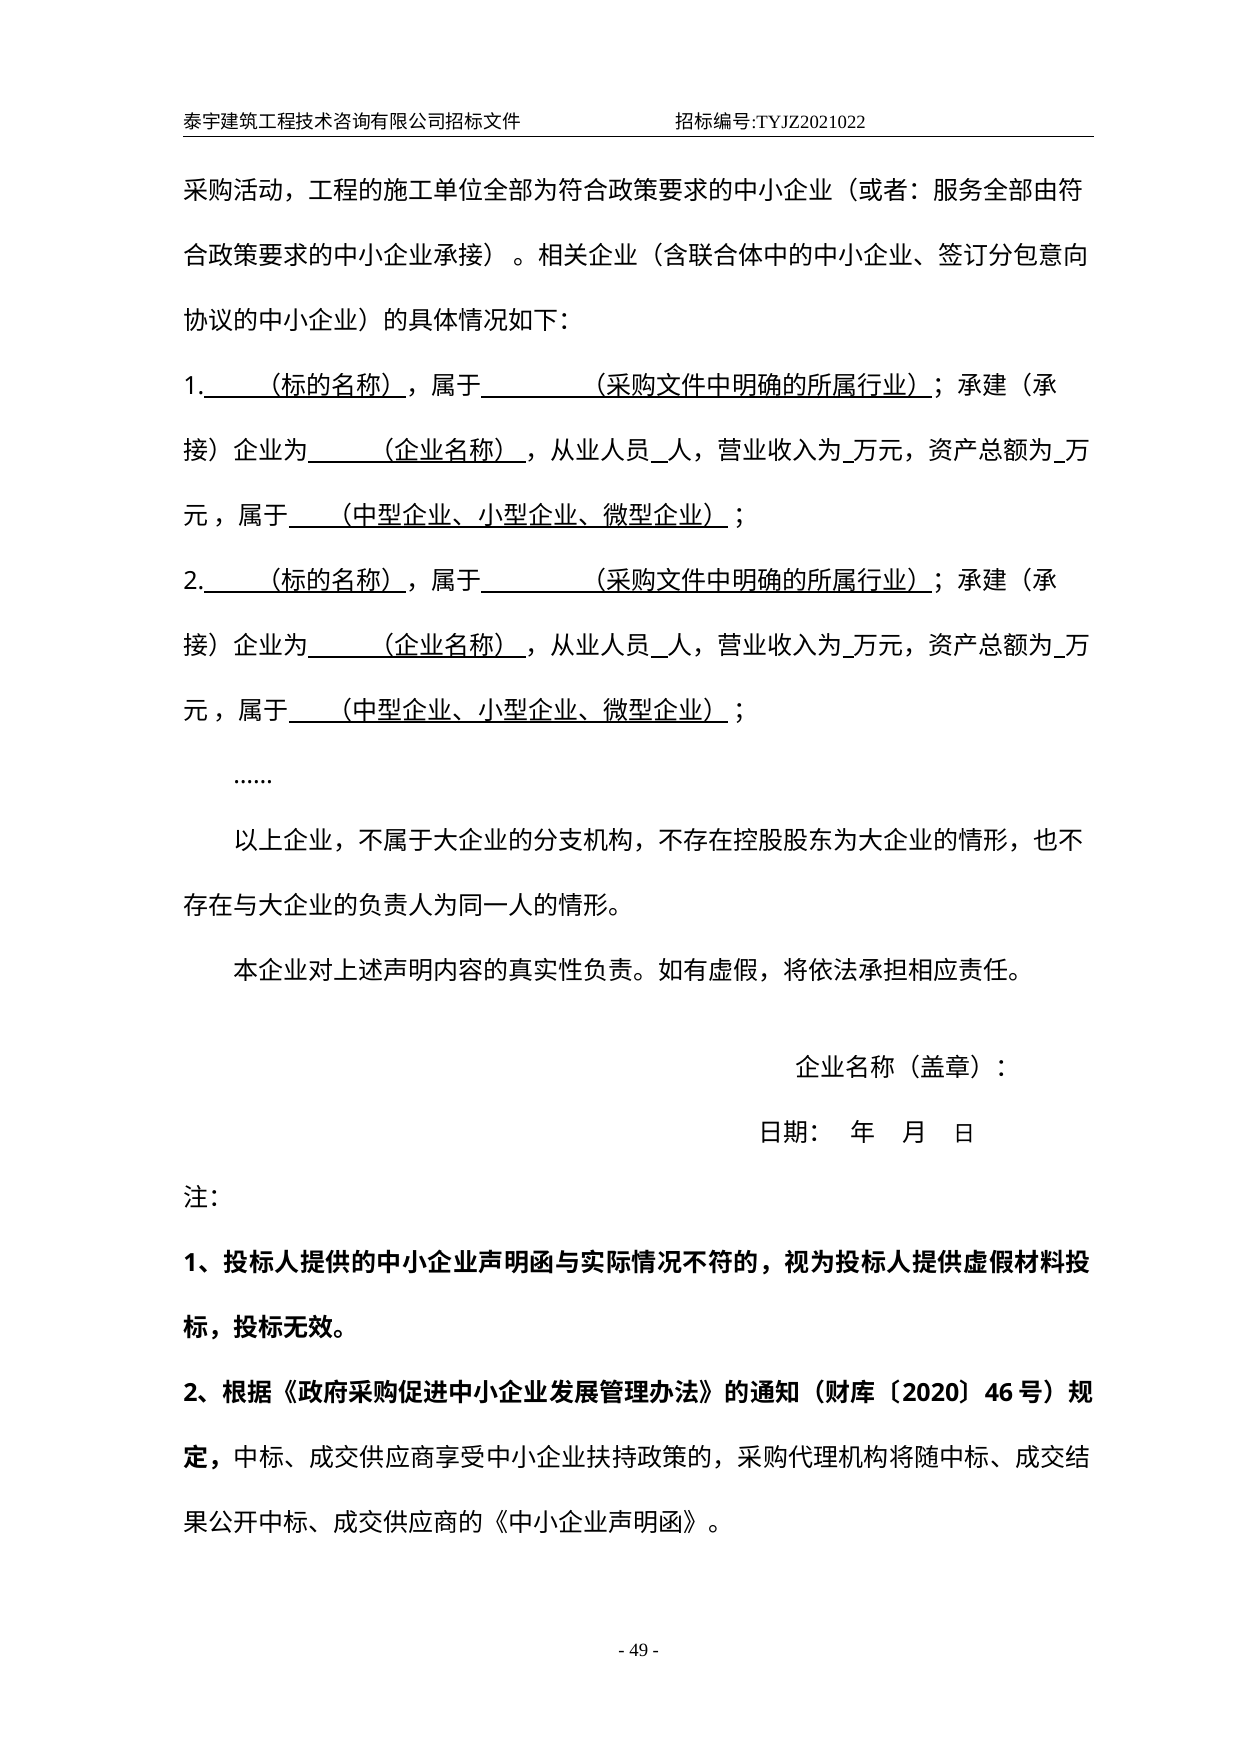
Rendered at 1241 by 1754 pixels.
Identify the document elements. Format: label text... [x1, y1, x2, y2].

text 1、投标人提供的中小企业声明函与实际情况不符的，视为投标人提供虚假材料投标，投标无效。 [183, 1228, 1094, 1358]
text 2、根据《政府采购促进中小企业发展管理办法》的通知（财库〔2020〕46号）规定，中标、成交供应商享受中小企业扶持政策的，采购代理机构将随中标、成交结果公开中标、成交供应商的《中小企业声明函》。 [183, 1358, 1094, 1553]
text 企业名称（盖章）： [183, 1033, 1050, 1098]
text 本企业对上述声明内容的真实性负责。如有虚假，将依法承担相应责任。 [183, 936, 1094, 1001]
text 以上企业，不属于大企业的分支机构，不存在控股股东为大企业的情形，也不存在与大企业的负责人为同一人的情形。 [183, 806, 1094, 936]
text 1. （标的名称），属于 （采购文件中明确的所属行业）；承建（承接）企业为 （企业名称） ，从业人员 人，营业收入为 万元，资产总额为 万元 ，属于 （中型企业、小型企业、微型企业） ； [183, 351, 1094, 546]
text 2. （标的名称），属于 （采购文件中明确的所属行业）；承建（承接）企业为 （企业名称） ，从业人员 人，营业收入为 万元，资产总额为 万元 ，属于 （中型企业、小型企业、微型企业） ； [183, 546, 1094, 741]
text …… [183, 741, 1094, 806]
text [183, 156, 1094, 351]
text 日期： 年 月 日 [183, 1098, 1050, 1163]
text 注： [183, 1163, 1094, 1228]
